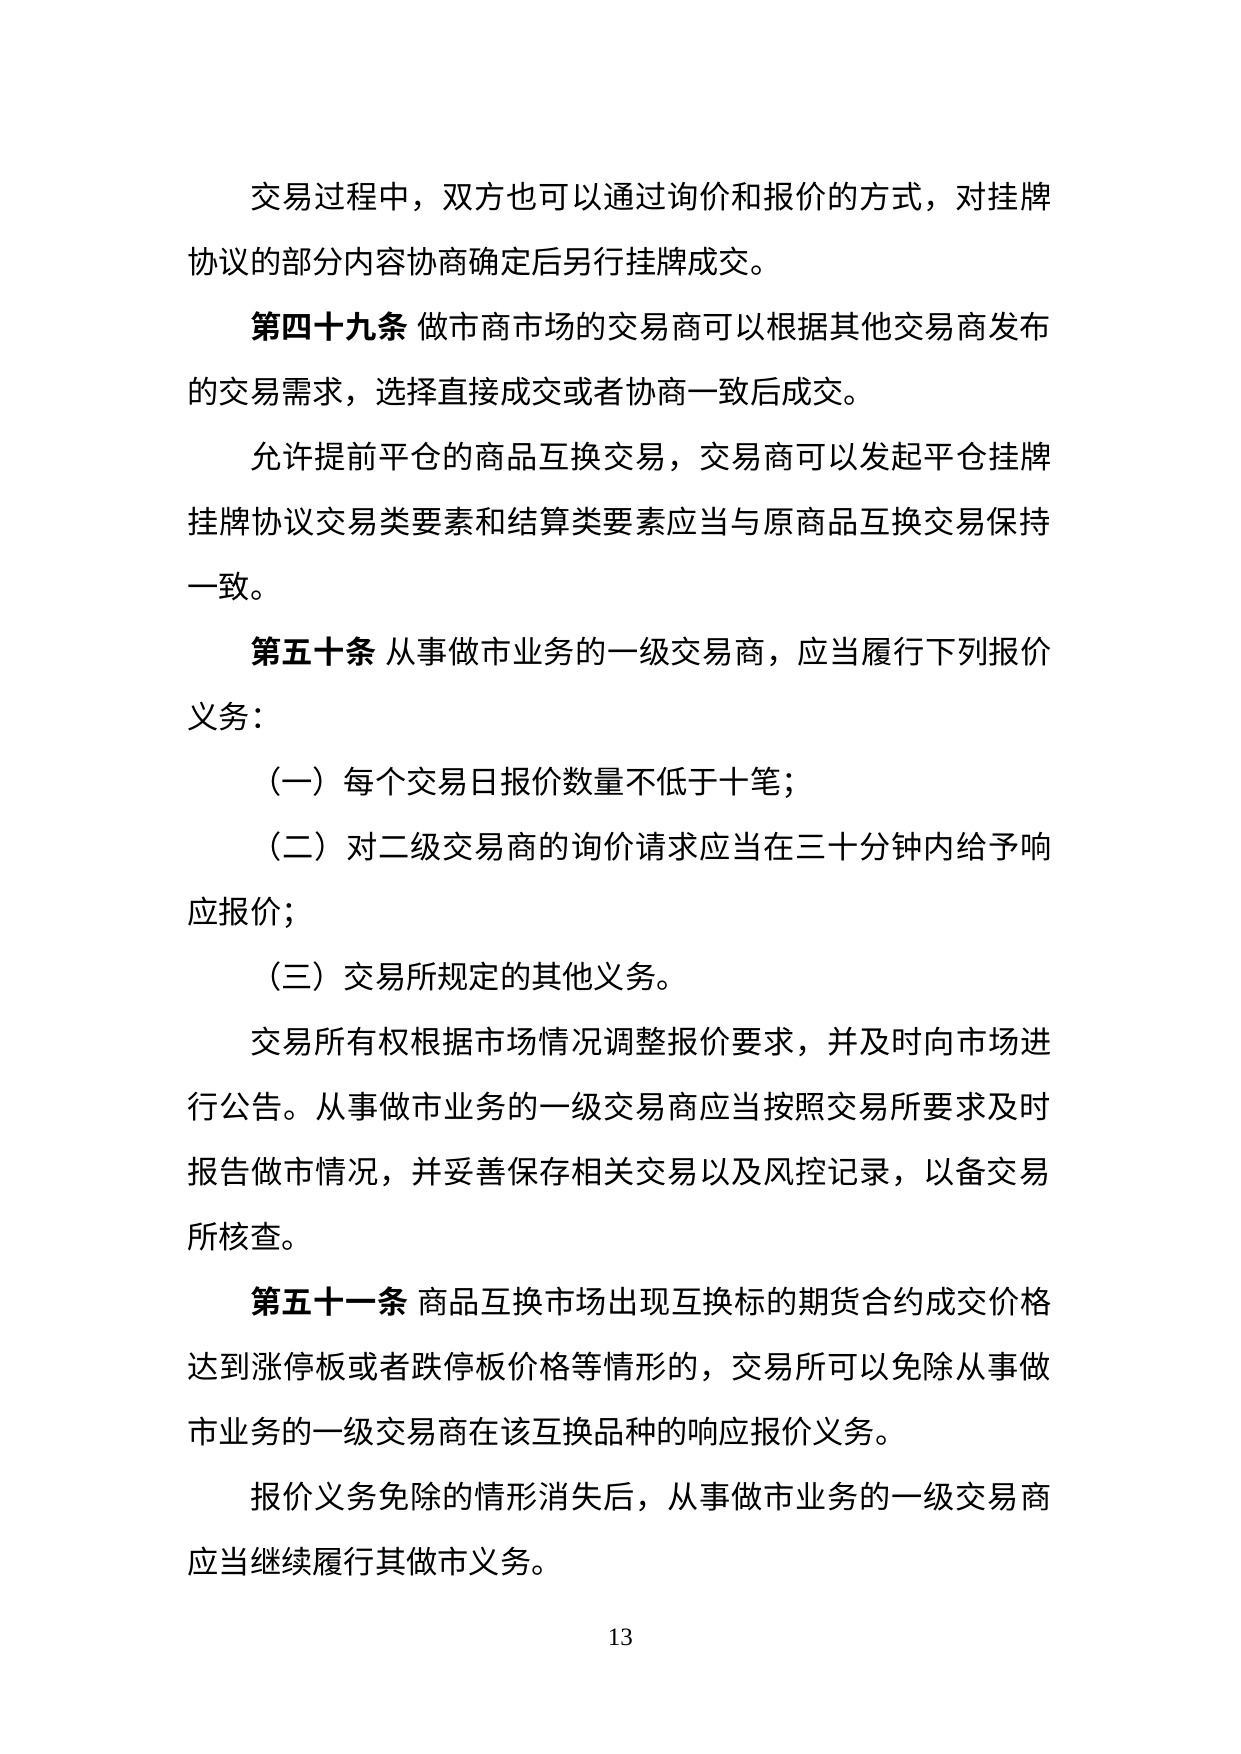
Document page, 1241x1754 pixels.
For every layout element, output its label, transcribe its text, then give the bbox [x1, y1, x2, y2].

text （三）交易所规定的其他义务。 [187, 942, 1053, 1007]
text （二）对二级交易商的询价请求应当在三十分钟内给予响应报价； [187, 812, 1053, 942]
text 交易所有权根据市场情况调整报价要求，并及时向市场进行公告。从事做市业务的一级交易商应当按照交易所要求及时报告做市情况，并妥善保存相关交易以及风控记录，以备交易所核查。 [187, 1007, 1053, 1267]
text 第五十一条 商品互换市场出现互换标的期货合约成交价格达到涨停板或者跌停板价格等情形的，交易所可以免除从事做市业务的一级交易商在该互换品种的响应报价义务。 [187, 1267, 1053, 1462]
text 报价义务免除的情形消失后，从事做市业务的一级交易商应当继续履行其做市义务。 [187, 1462, 1053, 1592]
text 第四十九条 做市商市场的交易商可以根据其他交易商发布的交易需求，选择直接成交或者协商一致后成交。 [187, 292, 1053, 422]
text 第五十条 从事做市业务的一级交易商，应当履行下列报价义务： [187, 617, 1053, 747]
text 交易过程中，双方也可以通过询价和报价的方式，对挂牌协议的部分内容协商确定后另行挂牌成交。 [187, 162, 1053, 292]
text 允许提前平仓的商品互换交易，交易商可以发起平仓挂牌，挂牌协议交易类要素和结算类要素应当与原商品互换交易保持一致。 [187, 422, 1053, 617]
text （一）每个交易日报价数量不低于十笔； [187, 747, 1053, 812]
